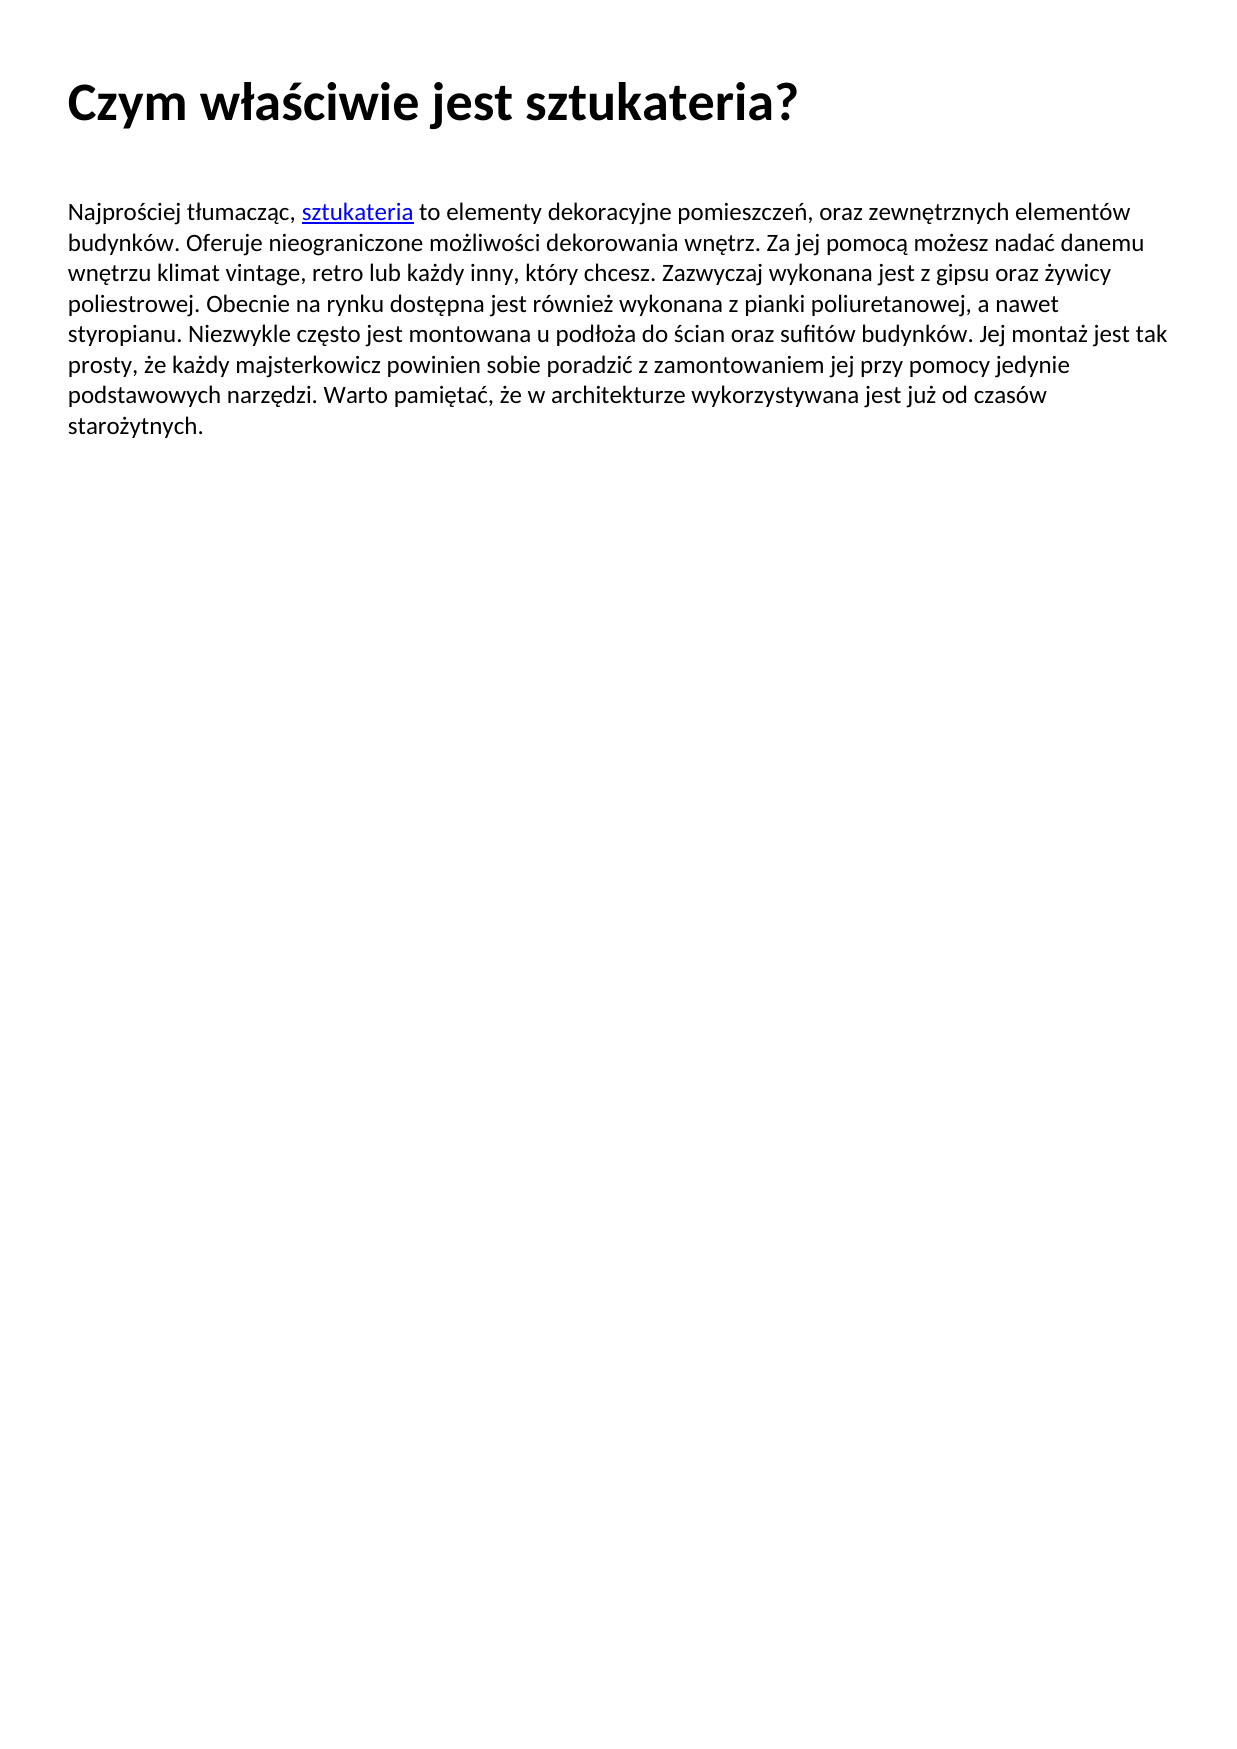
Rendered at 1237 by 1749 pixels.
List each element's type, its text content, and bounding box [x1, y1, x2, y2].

text Czym właściwie jest sztukateria? [68, 68, 1169, 134]
text Najprościej tłumacząc, sztukateria to elementy dekoracyjne pomieszczeń, oraz zewnętrznych elementów budynków. Oferuje nieograniczone możliwości dekorowania wnętrz. Za jej pomocą możesz nadać danemu wnętrzu klimat vintage, retro lub każdy inny, który chcesz. Zazwyczaj wykonana jest z gipsu oraz żywicy poliestrowej. Obecnie na rynku dostępna jest również wykonana z pianki poliuretanowej, a nawet styropianu. Niezwykle często jest montowana u podłoża do ścian oraz sufitów budynków. Jej montaż jest tak prosty, że każdy majsterkowicz powinien sobie poradzić z zamontowaniem jej przy pomocy jedynie podstawowych narzędzi. Warto pamiętać, że w architekturze wykorzystywana jest już od czasów starożytnych. [68, 196, 1169, 441]
